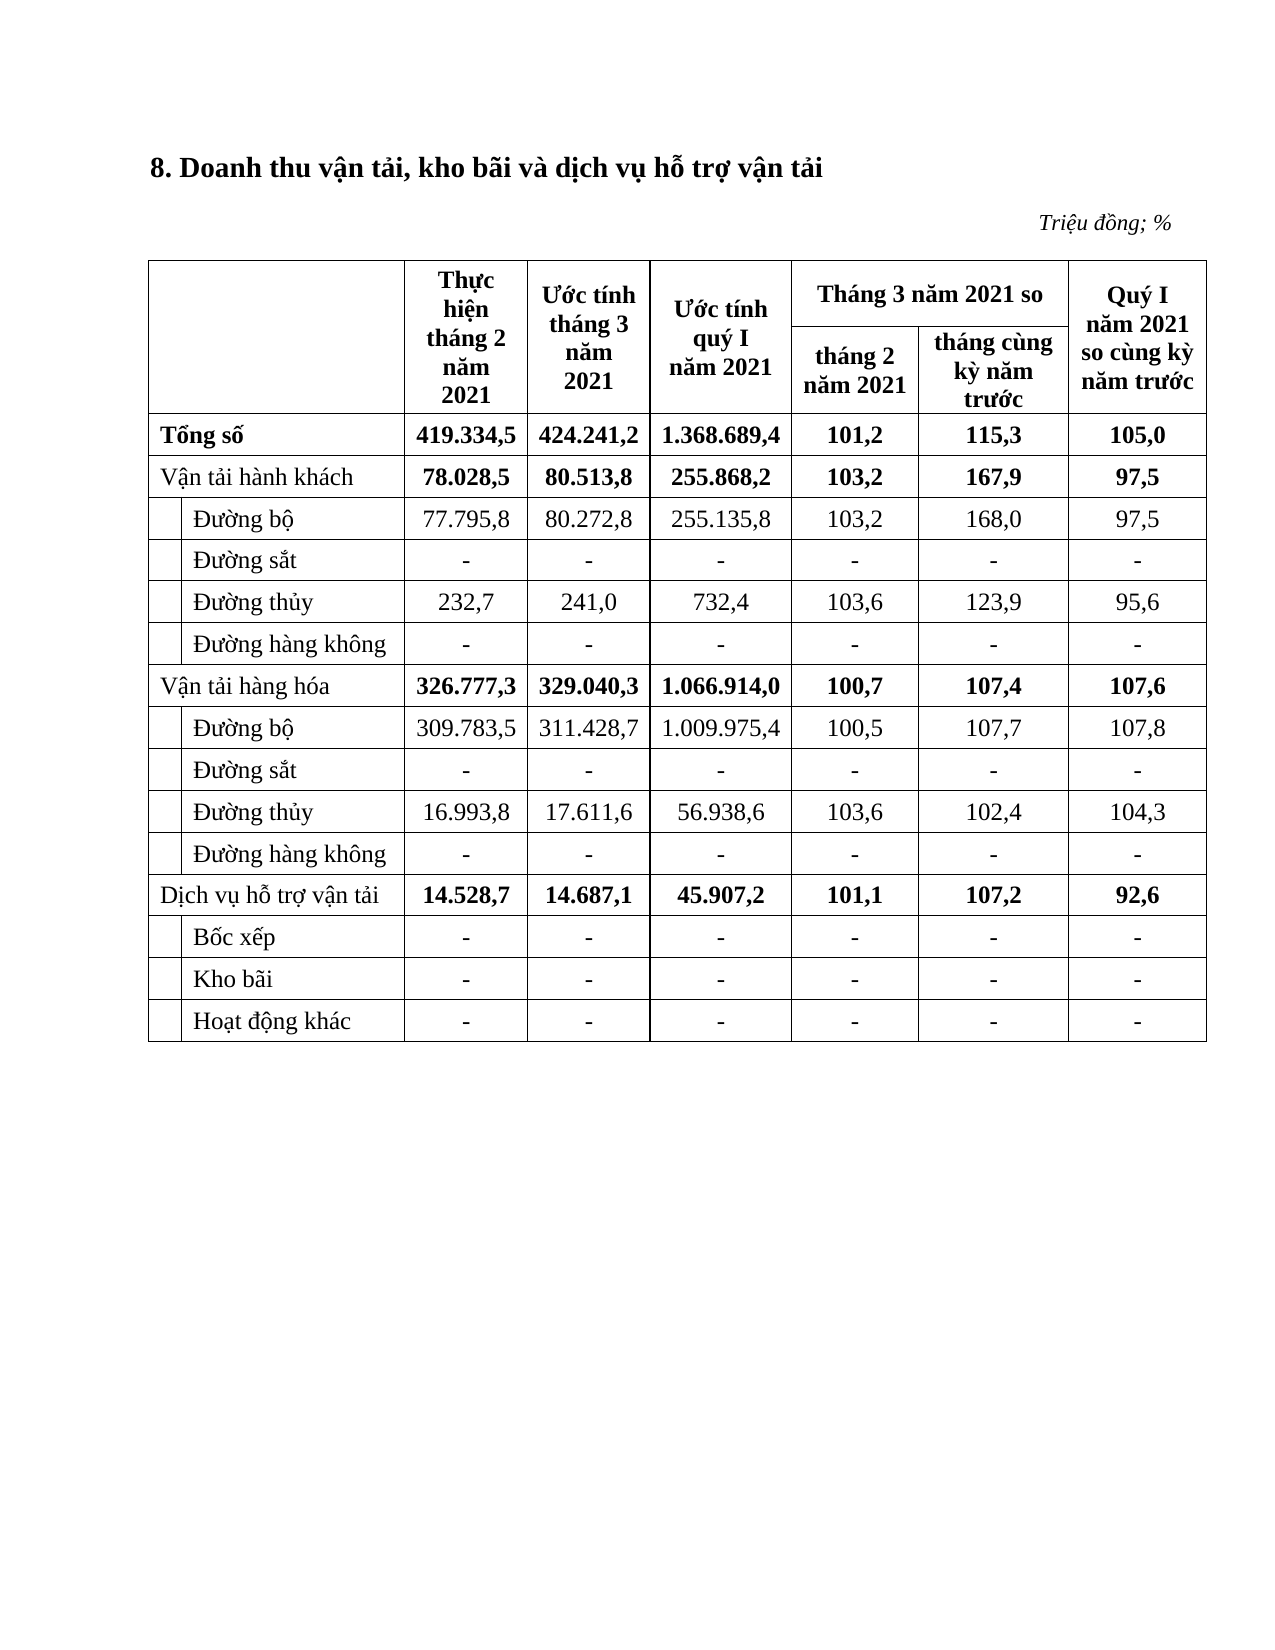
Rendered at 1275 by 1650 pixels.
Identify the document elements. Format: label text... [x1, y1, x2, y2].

table_cell 255.868,2 [651, 456, 791, 497]
table_cell 92,6 [1069, 875, 1206, 915]
table_cell 77.795,8 [405, 498, 527, 538]
table_cell 123,9 [919, 581, 1068, 622]
table_cell - [1069, 916, 1206, 957]
table_cell 102,4 [919, 791, 1068, 832]
table_header Ước tính tháng 3 năm 2021 [528, 261, 649, 413]
table_cell 419.334,5 [405, 414, 527, 455]
table_cell - [919, 1000, 1068, 1041]
table_cell 107,2 [919, 875, 1068, 915]
table_cell - [1069, 958, 1206, 999]
table_cell - [919, 833, 1068, 873]
table_cell Vận tải hành khách [149, 456, 404, 497]
table_cell 107,6 [1069, 665, 1206, 706]
table_cell Đường thủy [182, 791, 404, 832]
table_cell 424.241,2 [528, 414, 649, 455]
table_cell - [405, 1000, 527, 1041]
table_cell - [528, 749, 649, 790]
table_cell - [792, 623, 918, 664]
table_cell 104,3 [1069, 791, 1206, 832]
table_header Quý I năm 2021 so cùng kỳ năm trước [1069, 261, 1206, 413]
table_cell 97,5 [1069, 456, 1206, 497]
table_cell - [405, 623, 527, 664]
table_cell 14.687,1 [528, 875, 649, 915]
table_cell - [651, 623, 791, 664]
table_cell [149, 749, 181, 790]
table_cell - [919, 916, 1068, 957]
table_cell [149, 581, 181, 622]
table_cell 78.028,5 [405, 456, 527, 497]
table_header [149, 261, 404, 413]
table_cell Đường sắt [182, 749, 404, 790]
table_cell - [651, 916, 791, 957]
table_cell 107,7 [919, 707, 1068, 748]
table_cell Vận tải hàng hóa [149, 665, 404, 706]
table_cell 45.907,2 [651, 875, 791, 915]
table_cell - [651, 833, 791, 873]
table_cell [149, 707, 181, 748]
table_cell 103,6 [792, 581, 918, 622]
table_cell 107,8 [1069, 707, 1206, 748]
table_cell [149, 623, 181, 664]
table_cell [149, 540, 181, 580]
table_cell 1.009.975,4 [651, 707, 791, 748]
table_cell - [919, 958, 1068, 999]
table_cell 101,1 [792, 875, 918, 915]
table_cell 80.272,8 [528, 498, 649, 538]
table_cell 105,0 [1069, 414, 1206, 455]
table_cell - [919, 540, 1068, 580]
table_cell Đường sắt [182, 540, 404, 580]
table_cell 326.777,3 [405, 665, 527, 706]
table_cell - [651, 749, 791, 790]
table_cell - [405, 833, 527, 873]
table_cell [149, 498, 181, 538]
table_cell 1.368.689,4 [651, 414, 791, 455]
table_cell - [651, 958, 791, 999]
table_cell 16.993,8 [405, 791, 527, 832]
table_header Ước tính quý I năm 2021 [651, 261, 791, 413]
table_cell - [1069, 540, 1206, 580]
table_cell - [1069, 1000, 1206, 1041]
table_cell - [792, 833, 918, 873]
table_cell 101,2 [792, 414, 918, 455]
table_cell Hoạt động khác [182, 1000, 404, 1041]
table_cell 329.040,3 [528, 665, 649, 706]
table_cell [149, 1000, 181, 1041]
table_cell - [528, 623, 649, 664]
table_cell [149, 916, 181, 957]
table_cell 97,5 [1069, 498, 1206, 538]
table_cell - [792, 749, 918, 790]
table_cell - [1069, 623, 1206, 664]
table_cell 107,4 [919, 665, 1068, 706]
table_cell - [405, 958, 527, 999]
table_cell 103,2 [792, 456, 918, 497]
table_cell 95,6 [1069, 581, 1206, 622]
table_cell 80.513,8 [528, 456, 649, 497]
table_cell 56.938,6 [651, 791, 791, 832]
table_cell 100,7 [792, 665, 918, 706]
table_cell 167,9 [919, 456, 1068, 497]
table_cell - [405, 540, 527, 580]
table_cell - [792, 1000, 918, 1041]
table_cell - [919, 623, 1068, 664]
table_cell 309.783,5 [405, 707, 527, 748]
table_cell 1.066.914,0 [651, 665, 791, 706]
text Triệu đồng; % [150, 209, 1172, 236]
table_cell 241,0 [528, 581, 649, 622]
table_cell 232,7 [405, 581, 527, 622]
table_cell - [528, 833, 649, 873]
table_cell - [528, 540, 649, 580]
table_cell 103,2 [792, 498, 918, 538]
table_header Tháng 3 năm 2021 so [792, 261, 1068, 326]
table_cell - [651, 540, 791, 580]
table_cell - [528, 1000, 649, 1041]
text 8. Doanh thu vận tải, kho bãi và dịch vụ hỗ trợ vận tải [150, 150, 1172, 183]
table_cell Tổng số [149, 414, 404, 455]
table_cell - [792, 958, 918, 999]
table_cell - [792, 540, 918, 580]
table_cell - [405, 749, 527, 790]
table_cell 17.611,6 [528, 791, 649, 832]
table_cell 255.135,8 [651, 498, 791, 538]
table_cell [149, 833, 181, 873]
table_cell Đường hàng không [182, 833, 404, 873]
table_header Thực hiện tháng 2 năm 2021 [405, 261, 527, 413]
table_cell - [528, 916, 649, 957]
table_cell - [528, 958, 649, 999]
table_cell tháng cùng kỳ năm trước [919, 327, 1068, 413]
table_cell - [1069, 833, 1206, 873]
table_cell 732,4 [651, 581, 791, 622]
table_cell [149, 958, 181, 999]
table_cell 168,0 [919, 498, 1068, 538]
table_cell - [405, 916, 527, 957]
table_cell Kho bãi [182, 958, 404, 999]
table_cell Đường thủy [182, 581, 404, 622]
table_cell 100,5 [792, 707, 918, 748]
table_cell Dịch vụ hỗ trợ vận tải [149, 875, 404, 915]
table_cell 115,3 [919, 414, 1068, 455]
table_cell [149, 791, 181, 832]
table_cell - [919, 749, 1068, 790]
table_cell - [792, 916, 918, 957]
table_cell Đường bộ [182, 498, 404, 538]
table_cell 14.528,7 [405, 875, 527, 915]
table_cell 311.428,7 [528, 707, 649, 748]
table_cell Bốc xếp [182, 916, 404, 957]
table_cell 103,6 [792, 791, 918, 832]
table_cell tháng 2 năm 2021 [792, 327, 918, 413]
table_cell - [651, 1000, 791, 1041]
table_cell Đường hàng không [182, 623, 404, 664]
table_cell Đường bộ [182, 707, 404, 748]
table_cell - [1069, 749, 1206, 790]
